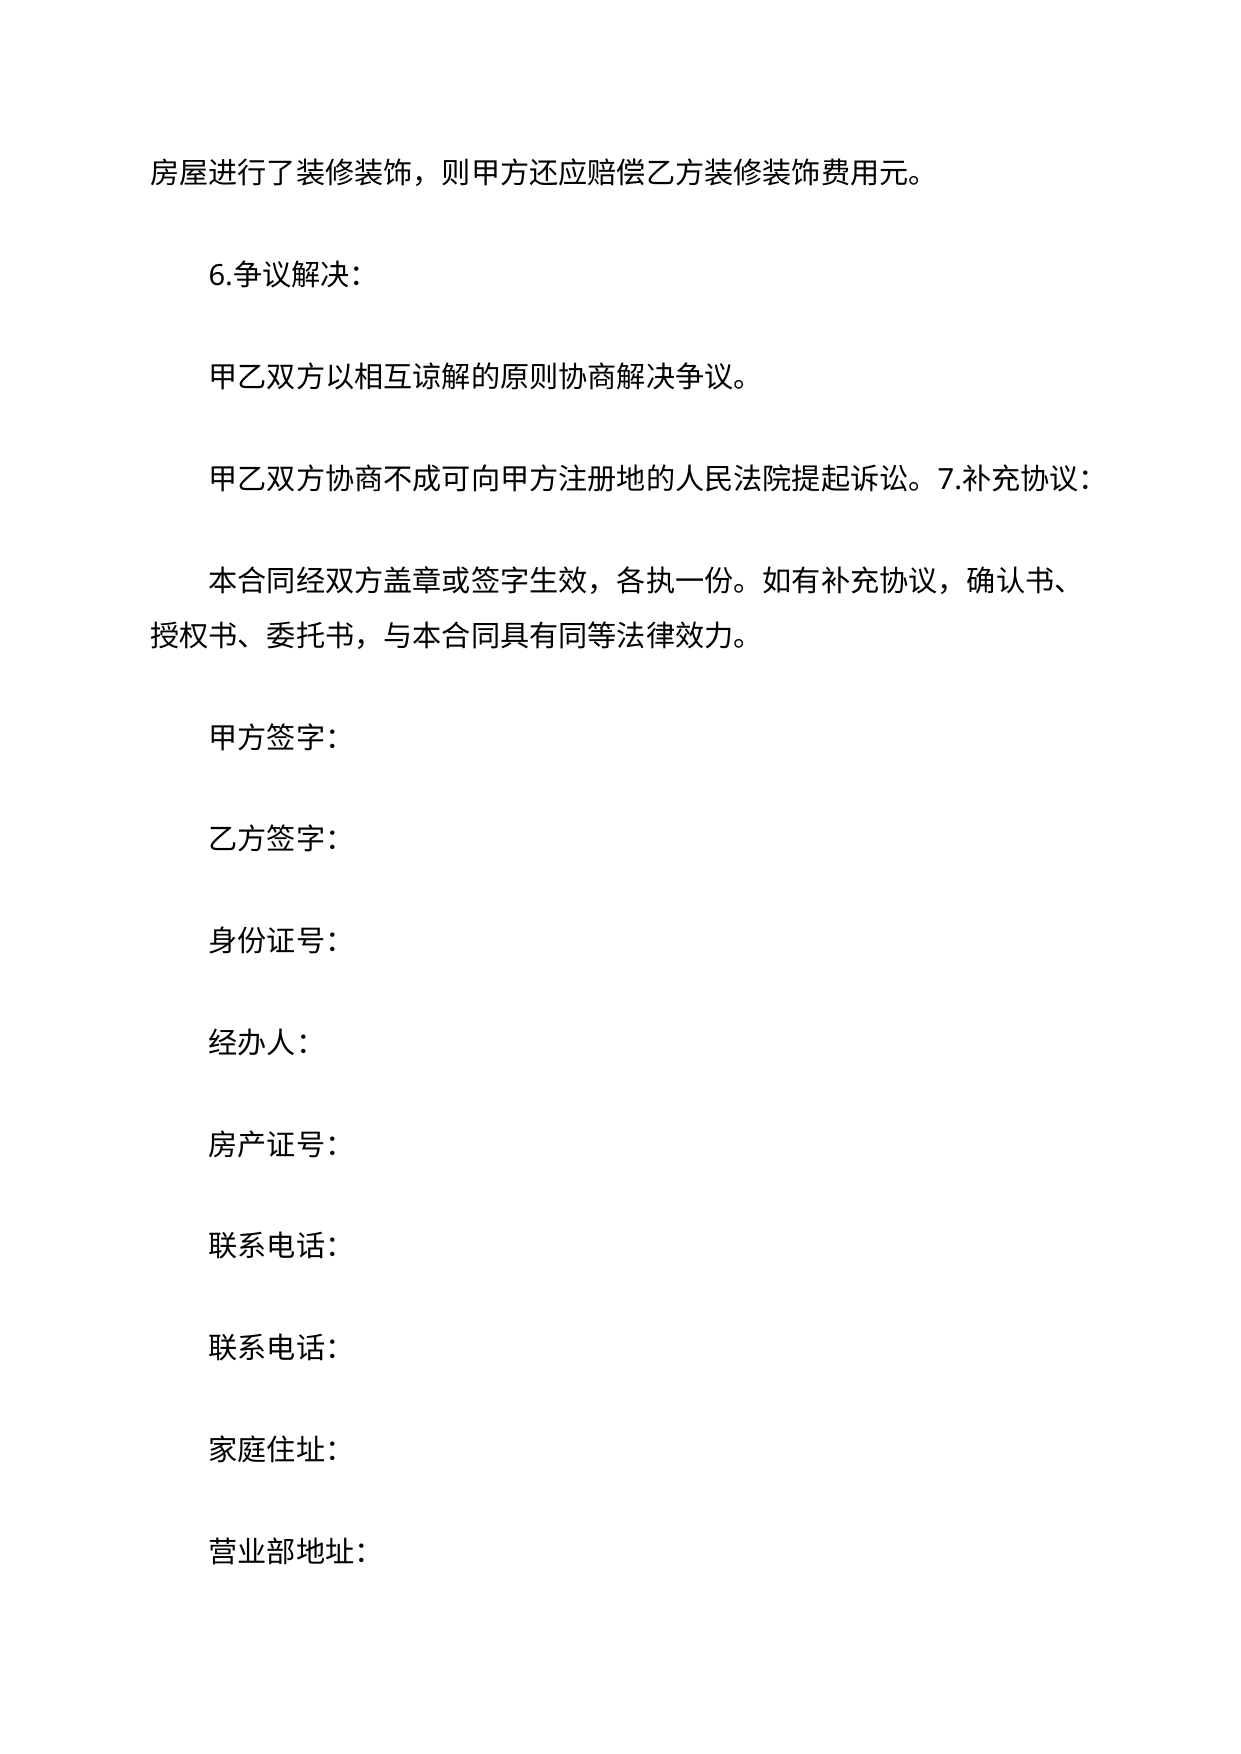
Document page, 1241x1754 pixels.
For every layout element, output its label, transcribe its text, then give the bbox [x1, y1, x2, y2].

text 本合同经双方盖章或签字生效，各执一份。如有补充协议，确认书、授权书、委托书，与本合同具有同等法律效力。 [150, 557, 1090, 655]
text 联系电话： [150, 1325, 1090, 1367]
text 房产证号： [150, 1121, 1090, 1163]
text 家庭住址： [150, 1427, 1090, 1469]
text 甲方签字： [150, 714, 1090, 756]
text 经办人： [150, 1019, 1090, 1062]
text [150, 150, 1090, 192]
text 身份证号： [150, 918, 1090, 960]
text 甲乙双方以相互谅解的原则协商解决争议。 [150, 354, 1090, 396]
text 甲乙双方协商不成可向甲方注册地的人民法院提起诉讼。7.补充协议： [150, 456, 1090, 498]
text 联系电话： [150, 1223, 1090, 1265]
text 营业部地址： [150, 1528, 1090, 1571]
text 乙方签字： [150, 816, 1090, 858]
text 6.争议解决： [150, 252, 1090, 294]
